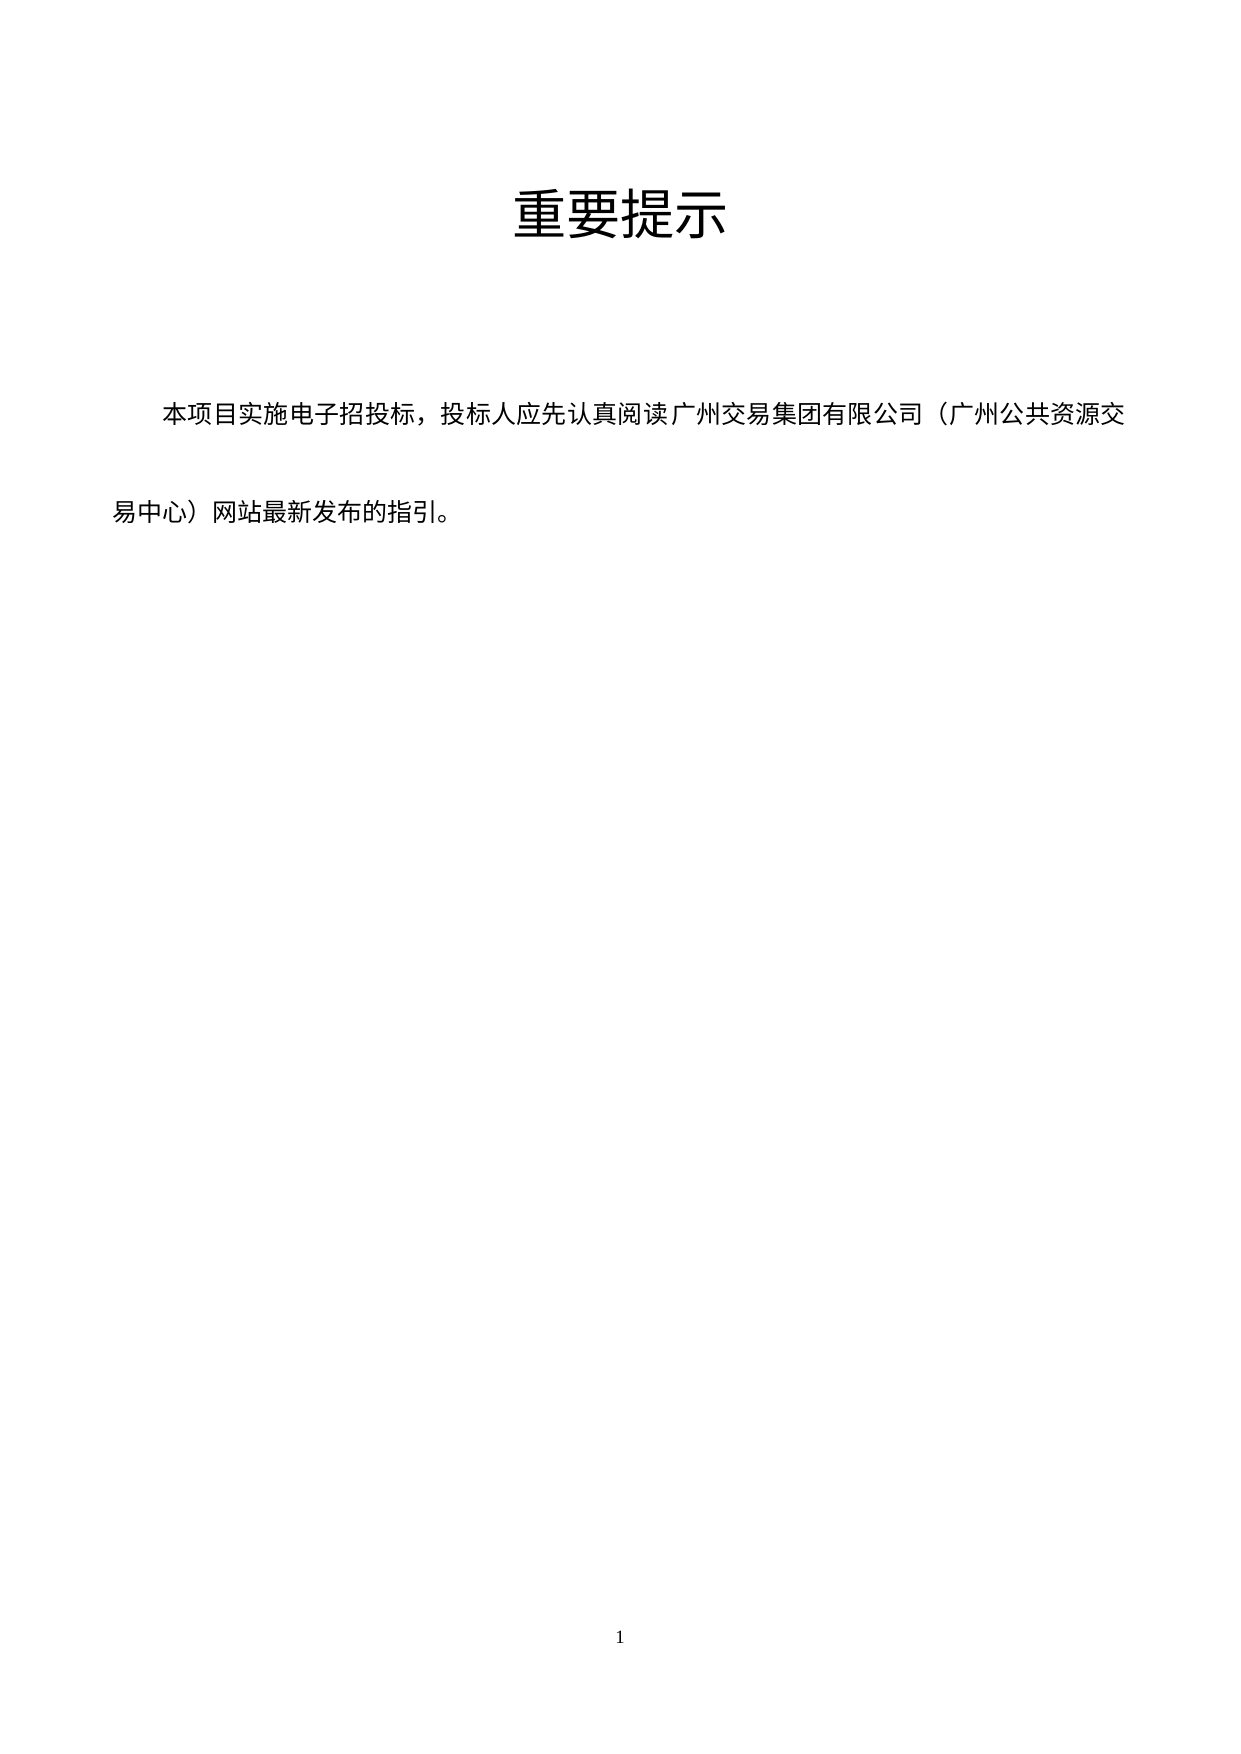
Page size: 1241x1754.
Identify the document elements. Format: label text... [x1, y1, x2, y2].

text 本项目实施电子招投标，投标人应先认真阅读广州交易集团有限公司（广州公共资源交易中心）网站最新发布的指引。 [112, 381, 1128, 543]
text 重要提示 [112, 162, 1128, 259]
